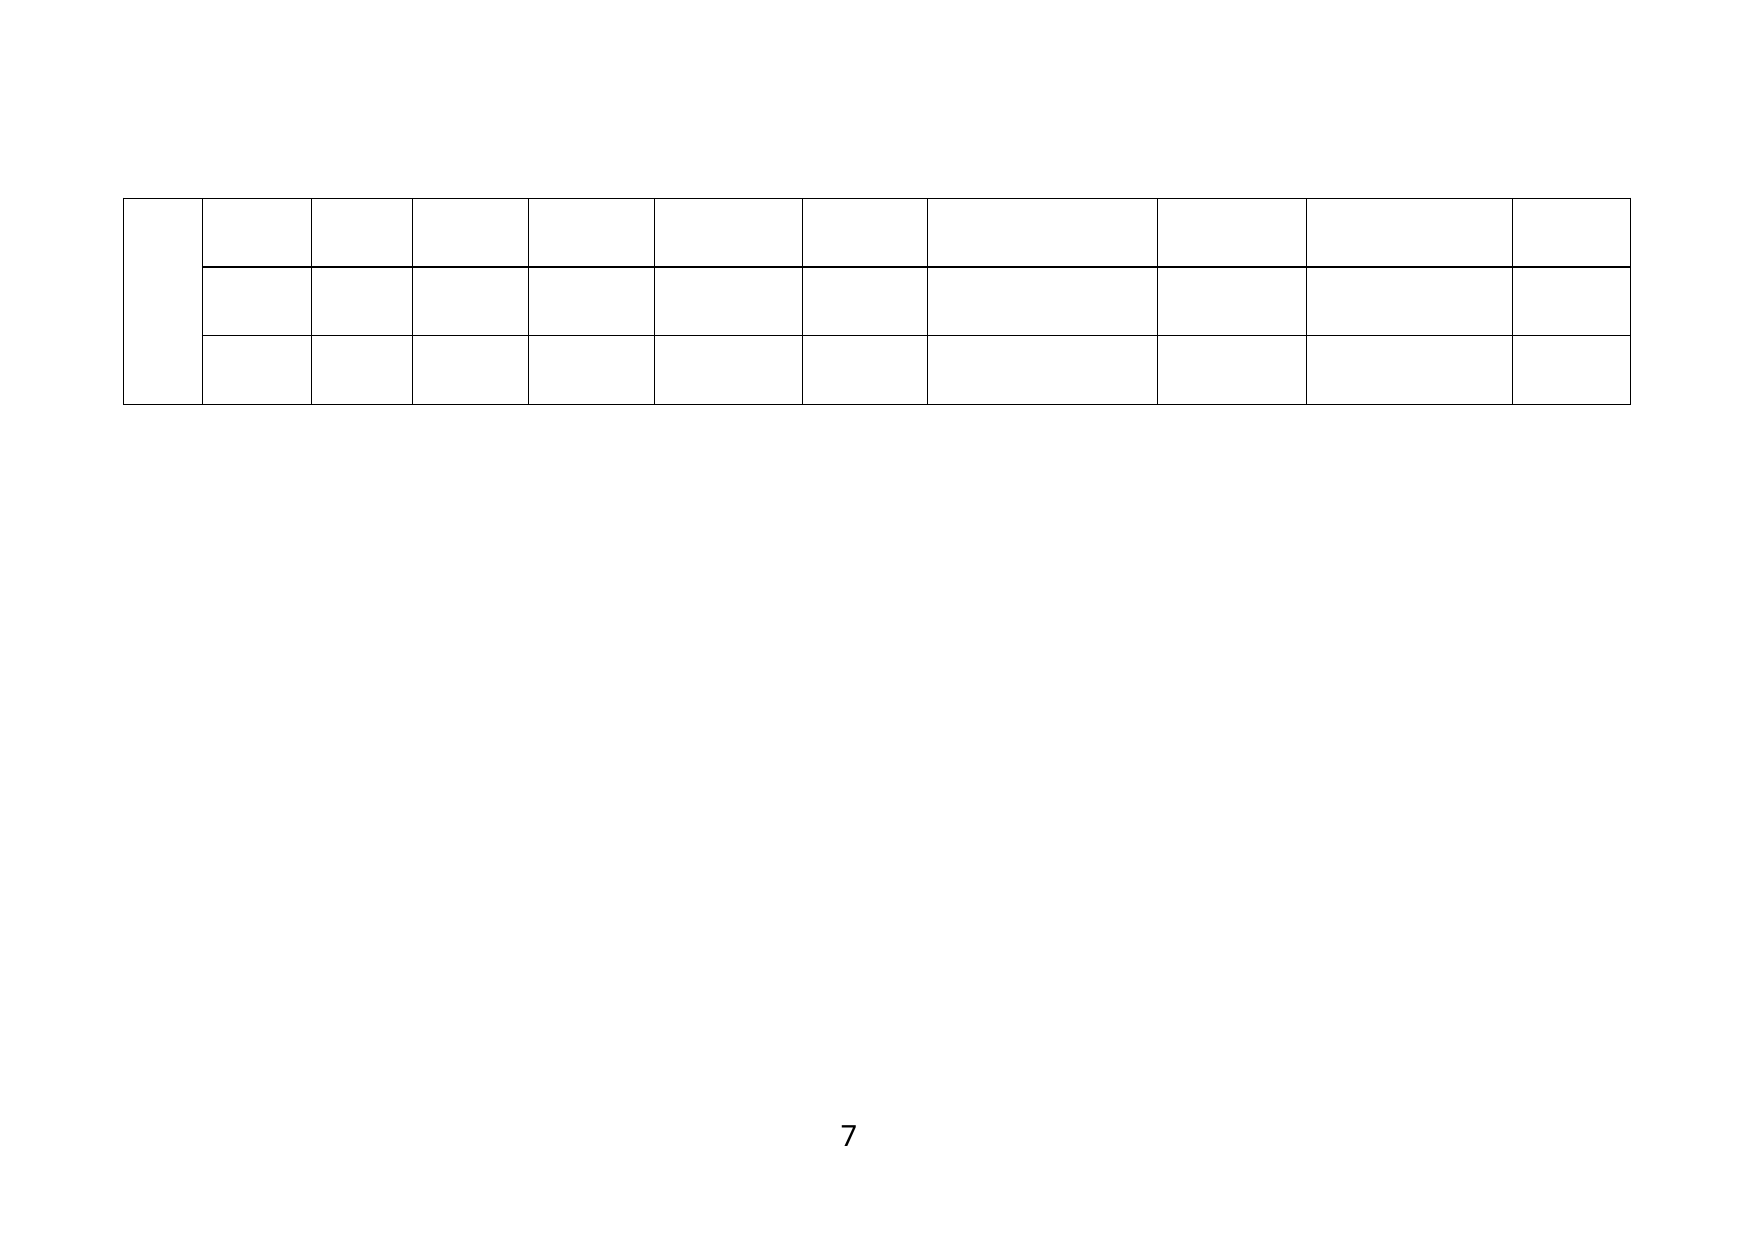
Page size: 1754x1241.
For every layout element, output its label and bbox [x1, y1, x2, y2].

table_cell [928, 268, 1157, 335]
table_cell [655, 199, 802, 266]
table_cell [413, 199, 528, 266]
table_cell [1158, 336, 1306, 404]
table_cell [203, 268, 311, 335]
table_cell [529, 199, 654, 266]
table_cell [312, 199, 412, 266]
table_cell [312, 268, 412, 335]
table_cell [1307, 199, 1512, 266]
table_cell [655, 336, 802, 404]
table_cell [1158, 199, 1306, 266]
table_cell [413, 268, 528, 335]
table_cell [928, 336, 1157, 404]
table_cell [203, 336, 311, 404]
table_cell [529, 336, 654, 404]
table_cell [803, 268, 927, 335]
table_cell [1307, 336, 1512, 404]
table_cell [1513, 199, 1630, 266]
table_cell [203, 199, 311, 266]
table_cell [312, 336, 412, 404]
table_cell [928, 199, 1157, 266]
table_cell [803, 336, 927, 404]
table_cell [413, 336, 528, 404]
table_cell [803, 199, 927, 266]
table_cell [1513, 336, 1630, 404]
table_cell [1513, 268, 1630, 335]
table_cell [655, 268, 802, 335]
table_cell [1307, 268, 1512, 335]
table_cell [1158, 268, 1306, 335]
table_cell [529, 268, 654, 335]
